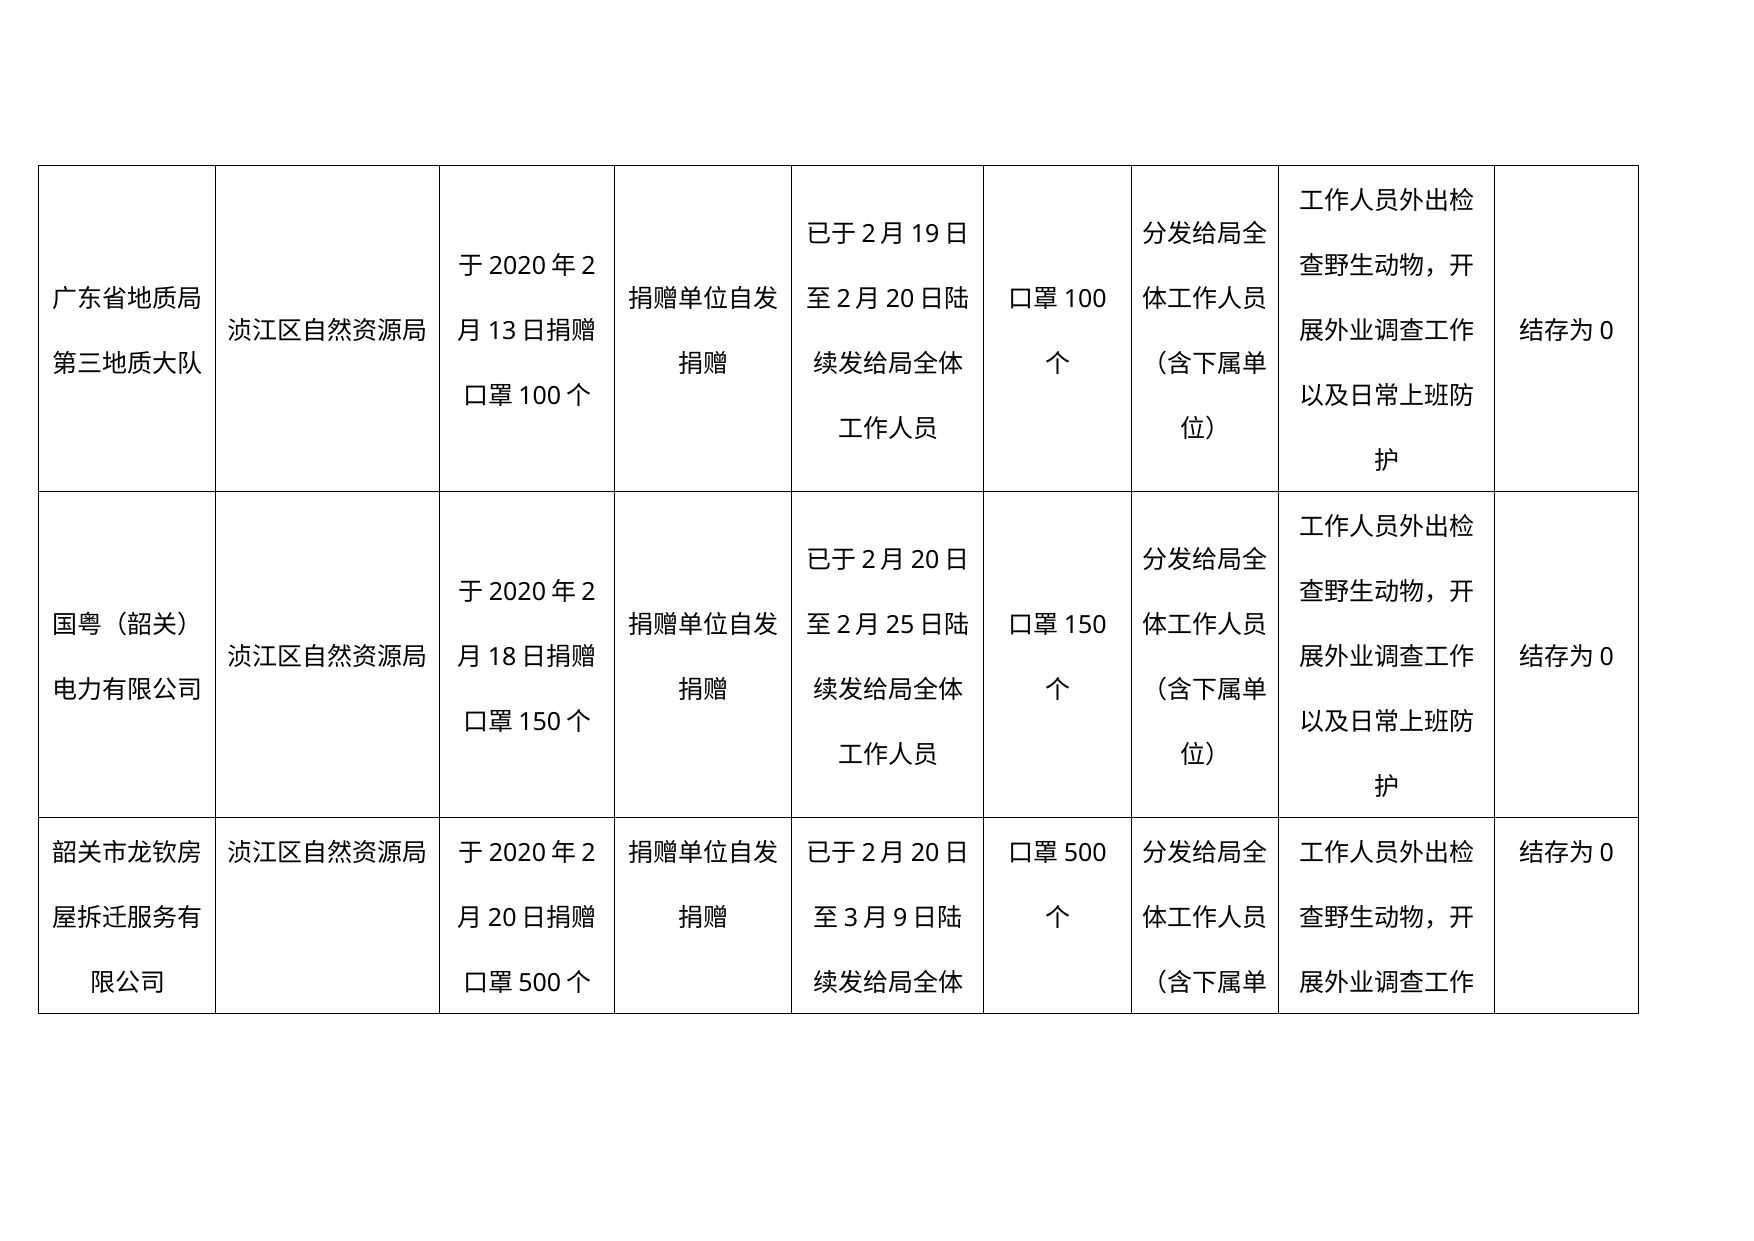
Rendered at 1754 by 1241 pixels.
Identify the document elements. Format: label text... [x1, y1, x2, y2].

table_cell 捐赠单位自发捐赠 [615, 166, 791, 491]
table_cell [792, 818, 983, 1013]
table_cell 结存为0 [1495, 818, 1638, 1013]
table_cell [1279, 166, 1494, 491]
table_cell 已于2月20日至2月25日陆续发给局全体工作人员 [792, 492, 983, 817]
table_cell 浈江区自然资源局 [216, 492, 439, 817]
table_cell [1279, 818, 1494, 1013]
table_cell 口罩100个 [984, 166, 1131, 491]
table_cell 分发给局全体工作人员（含下属单位） [1132, 492, 1278, 817]
table_cell 于2020年2月18日捐赠口罩150个 [440, 492, 614, 817]
table_cell 浈江区自然资源局 [216, 818, 439, 1013]
table_cell 国粤（韶关）电力有限公司 [39, 492, 215, 817]
table_cell 浈江区自然资源局 [216, 166, 439, 491]
table_cell 韶关市龙钦房屋拆迁服务有限公司 [39, 818, 215, 1013]
table_cell 工作人员外出检查野生动物，开展外业调查工作以及日常上班防护 [1279, 492, 1494, 817]
table_cell 分发给局全体工作人员（含下属单位） [1132, 818, 1278, 1013]
table_cell 广东省地质局第三地质大队 [39, 166, 215, 491]
table_cell 于2020年2月20日捐赠口罩500个 [440, 818, 614, 1013]
table_cell 已于2月19日至2月20日陆续发给局全体工作人员 [792, 166, 983, 491]
table_cell 捐赠单位自发捐赠 [615, 492, 791, 817]
table_cell 口罩150个 [984, 492, 1131, 817]
table_cell 分发给局全体工作人员（含下属单位） [1132, 166, 1278, 491]
table_cell 捐赠单位自发捐赠 [615, 818, 791, 1013]
table_cell 口罩500个 [984, 818, 1131, 1013]
table_cell 结存为0 [1495, 166, 1638, 491]
table_cell 于2020年2月13日捐赠口罩100个 [440, 166, 614, 491]
table_cell 结存为0 [1495, 492, 1638, 817]
